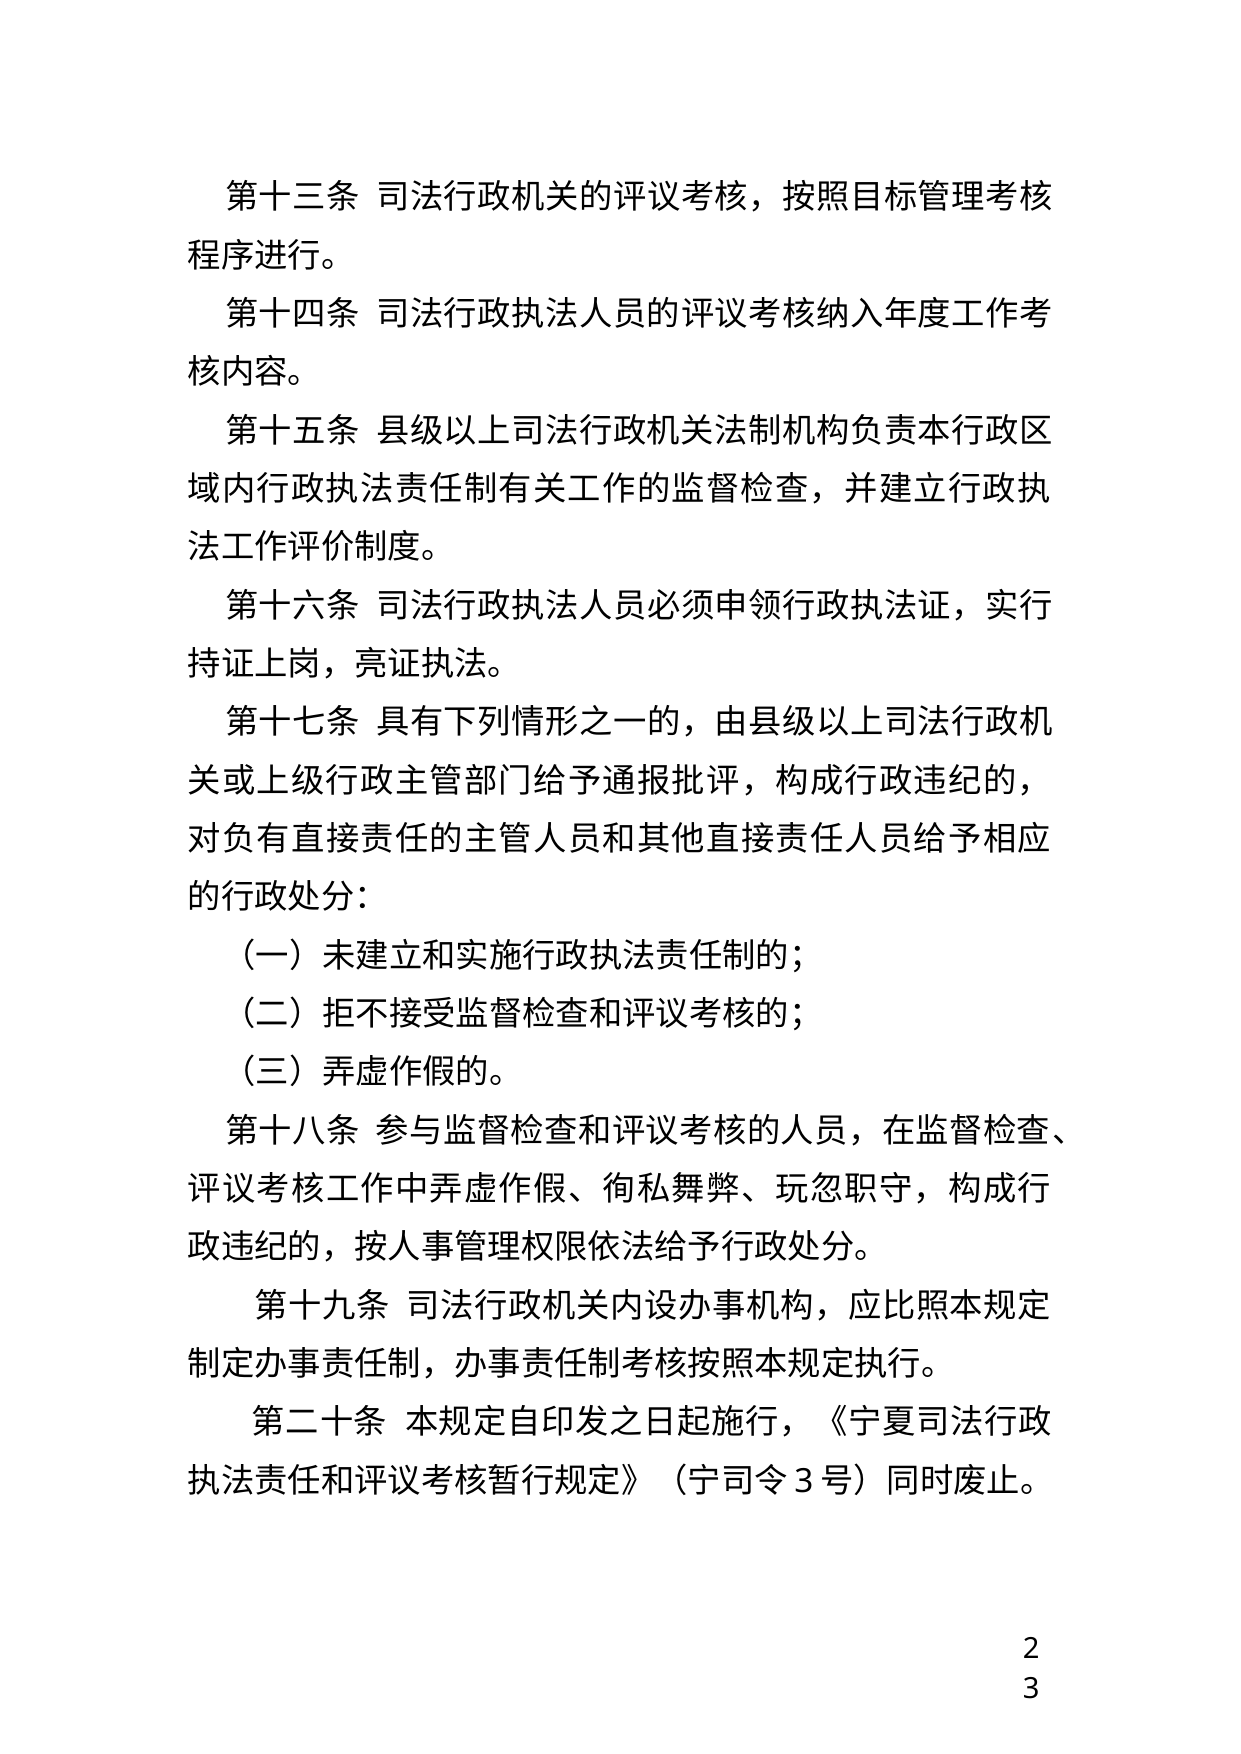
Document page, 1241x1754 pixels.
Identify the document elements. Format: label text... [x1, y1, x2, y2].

text 第十四条 司法行政执法人员的评议考核纳入年度工作考核内容。 [187, 279, 1053, 395]
text 第十九条 司法行政机关内设办事机构，应比照本规定制定办事责任制，办事责任制考核按照本规定执行。 [187, 1270, 1053, 1387]
text 第十七条 具有下列情形之一的，由县级以上司法行政机关或上级行政主管部门给予通报批评，构成行政违纪的，对负有直接责任的主管人员和其他直接责任人员给予相应的行政处分： [187, 687, 1053, 920]
text 第二十条 本规定自印发之日起施行，《宁夏司法行政执法责任和评议考核暂行规定》（宁司令3号）同时废止。 [187, 1387, 1053, 1504]
text 第十六条 司法行政执法人员必须申领行政执法证，实行持证上岗，亮证执法。 [187, 570, 1053, 687]
text 第十三条 司法行政机关的评议考核，按照目标管理考核程序进行。 [187, 162, 1053, 279]
text （一）未建立和实施行政执法责任制的； [187, 920, 1053, 979]
text （二）拒不接受监督检查和评议考核的； [187, 979, 1053, 1037]
text （三）弄虚作假的。 [187, 1037, 1053, 1095]
text 第十八条 参与监督检查和评议考核的人员，在监督检查、评议考核工作中弄虚作假、徇私舞弊、玩忽职守，构成行政违纪的，按人事管理权限依法给予行政处分。 [187, 1095, 1053, 1270]
text 第十五条 县级以上司法行政机关法制机构负责本行政区域内行政执法责任制有关工作的监督检查，并建立行政执法工作评价制度。 [187, 395, 1053, 570]
